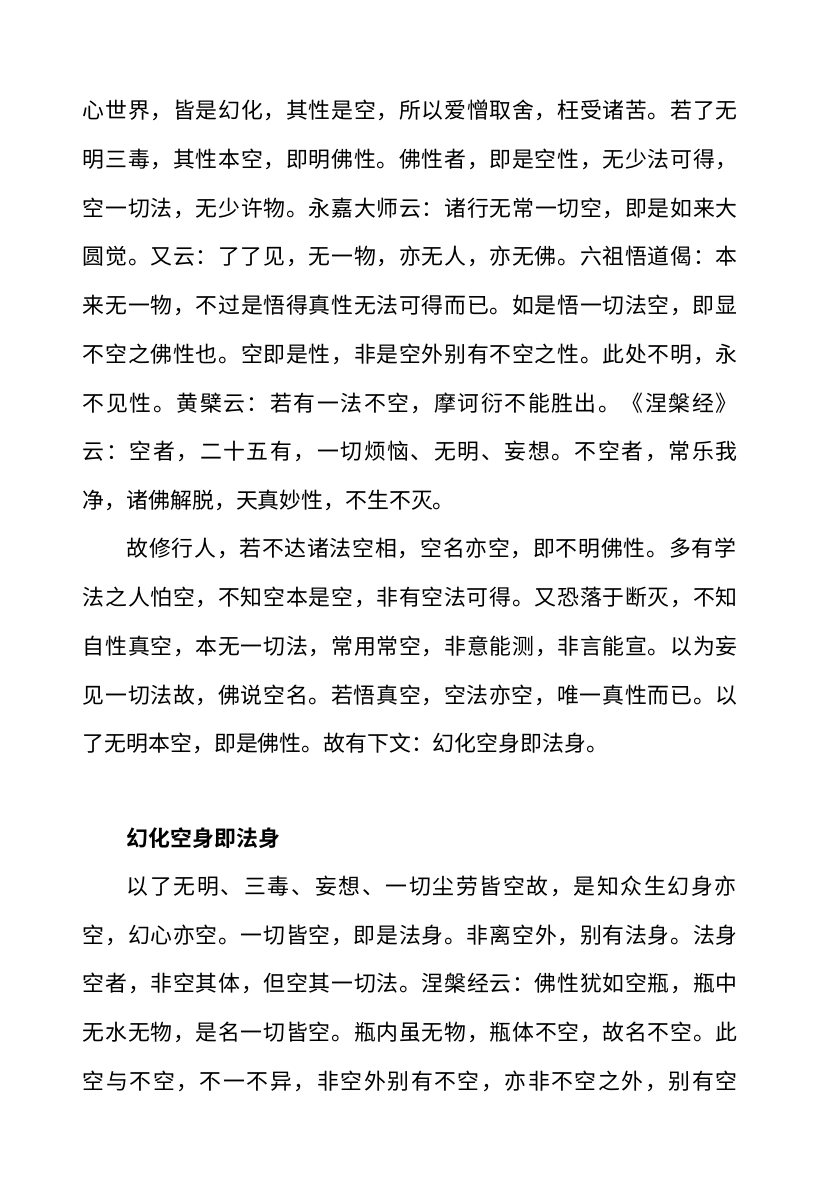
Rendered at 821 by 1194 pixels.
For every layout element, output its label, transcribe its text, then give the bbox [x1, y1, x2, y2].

text 故修行人，若不达诸法空相，空名亦空，即不明佛性。多有学法之人怕空，不知空本是空，非有空法可得。又恐落于断灭，不知自性真空，本无一切法，常用常空，非意能测，非言能宣。以为妄见一切法故，佛说空名。若悟真空，空法亦空，唯一真性而已。以了无明本空，即是佛性。故有下文：幻化空身即法身。 [83, 531, 738, 758]
text 幻化空身即法身 [83, 820, 738, 853]
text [83, 93, 738, 515]
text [83, 868, 738, 1096]
